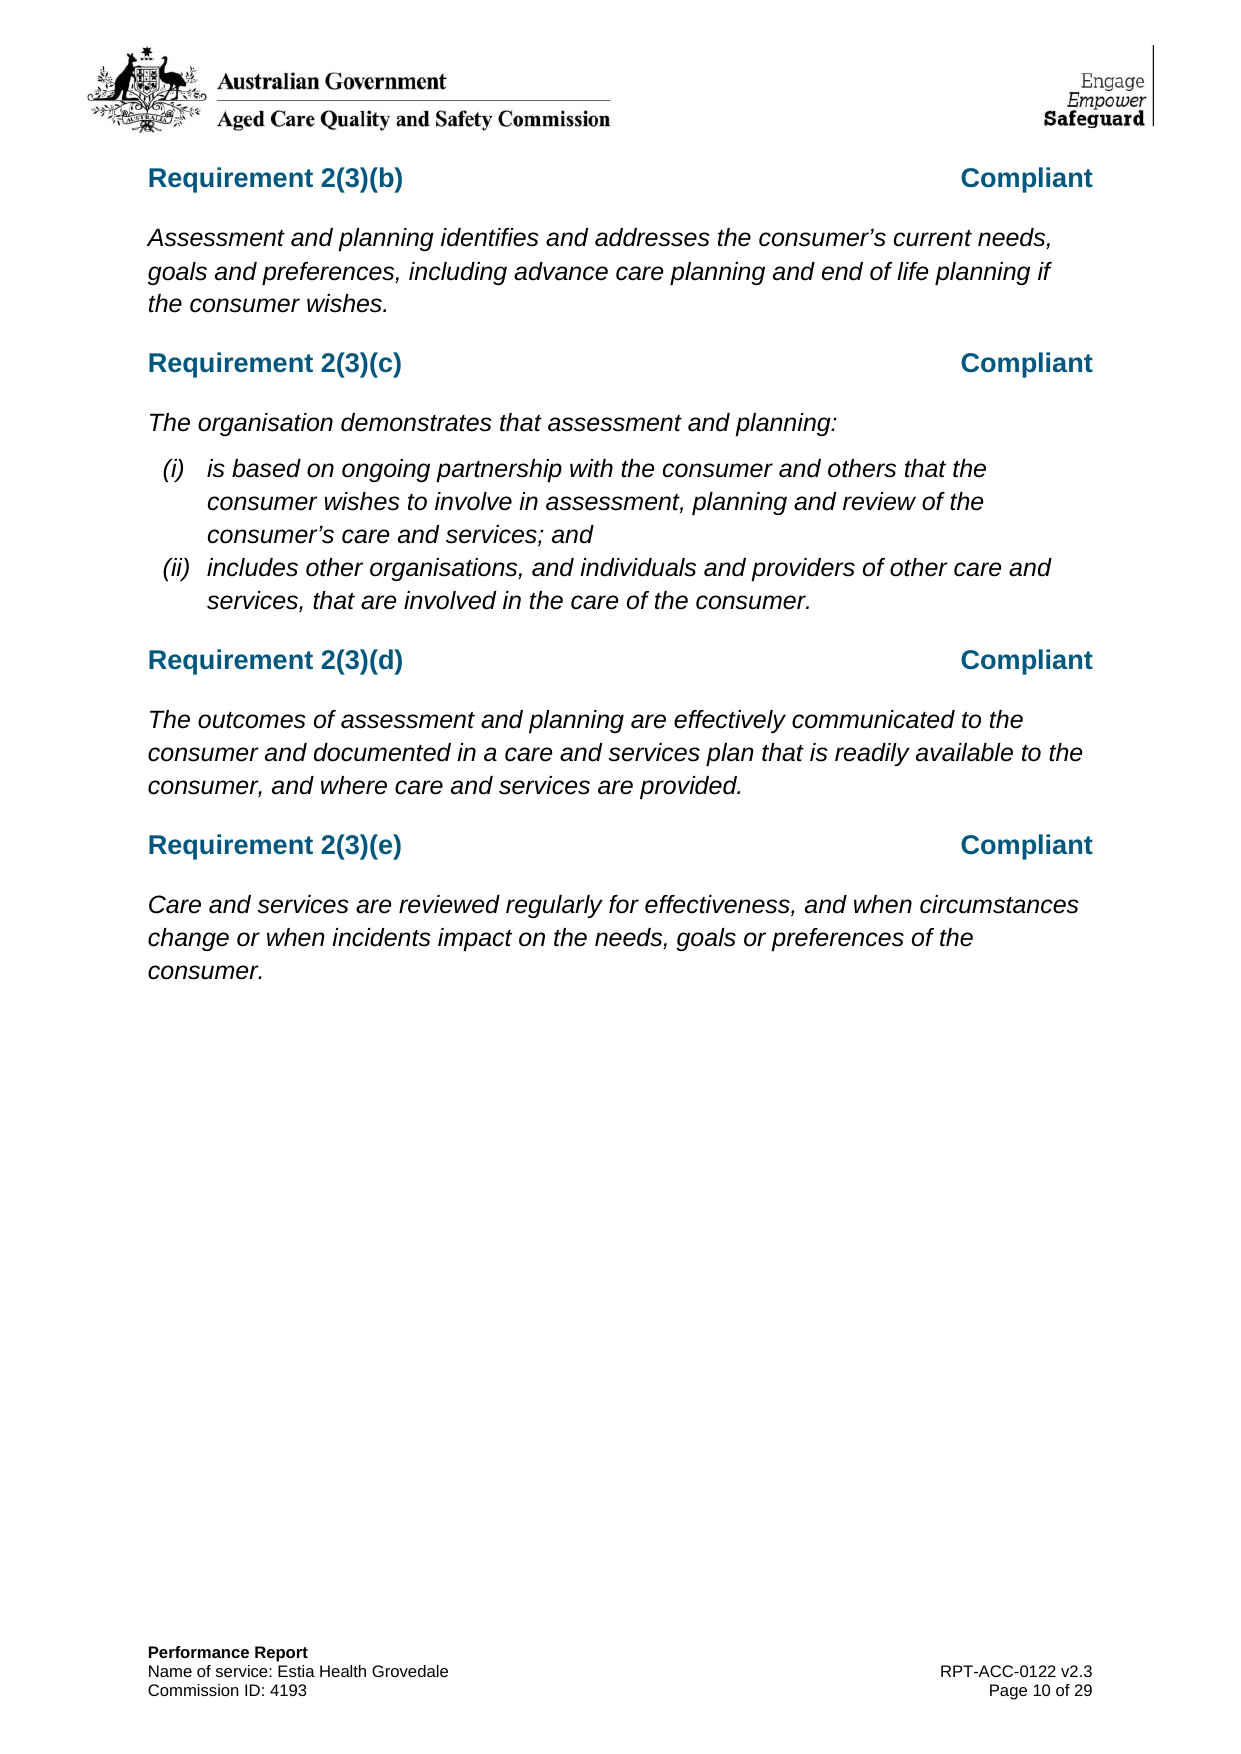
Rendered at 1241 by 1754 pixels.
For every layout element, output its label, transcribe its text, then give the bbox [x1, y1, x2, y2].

subtitle Requirement 2(3)(d) Compliant [148, 644, 1092, 675]
text Assessment and planning identifies and addresses the consumer’s current needs, goals and preferences, including advance care planning and end of life planning if the consumer wishes. [148, 223, 1092, 318]
text The outcomes of assessment and planning are effectively communicated to the consumer and documented in a care and services plan that is readily available to the consumer, and where care and services are provided. [148, 705, 1092, 800]
picture [1, 0, 1241, 154]
subtitle Requirement 2(3)(b) Compliant [148, 162, 1092, 194]
text The organisation demonstrates that assessment and planning: [148, 408, 1092, 437]
list is based on ongoing partnership with the consumer and others that the consumer wishes to involve in assessment, planning and review of the consumer’s care and services; and [162, 454, 1092, 549]
text Care and services are reviewed regularly for effectiveness, and when circumstances change or when incidents impact on the needs, goals or preferences of the consumer. [148, 890, 1092, 985]
list includes other organisations, and individuals and providers of other care and services, that are involved in the care of the consumer. [162, 553, 1092, 615]
subtitle Requirement 2(3)(c) Compliant [148, 347, 1092, 379]
subtitle Requirement 2(3)(e) Compliant [148, 829, 1092, 860]
